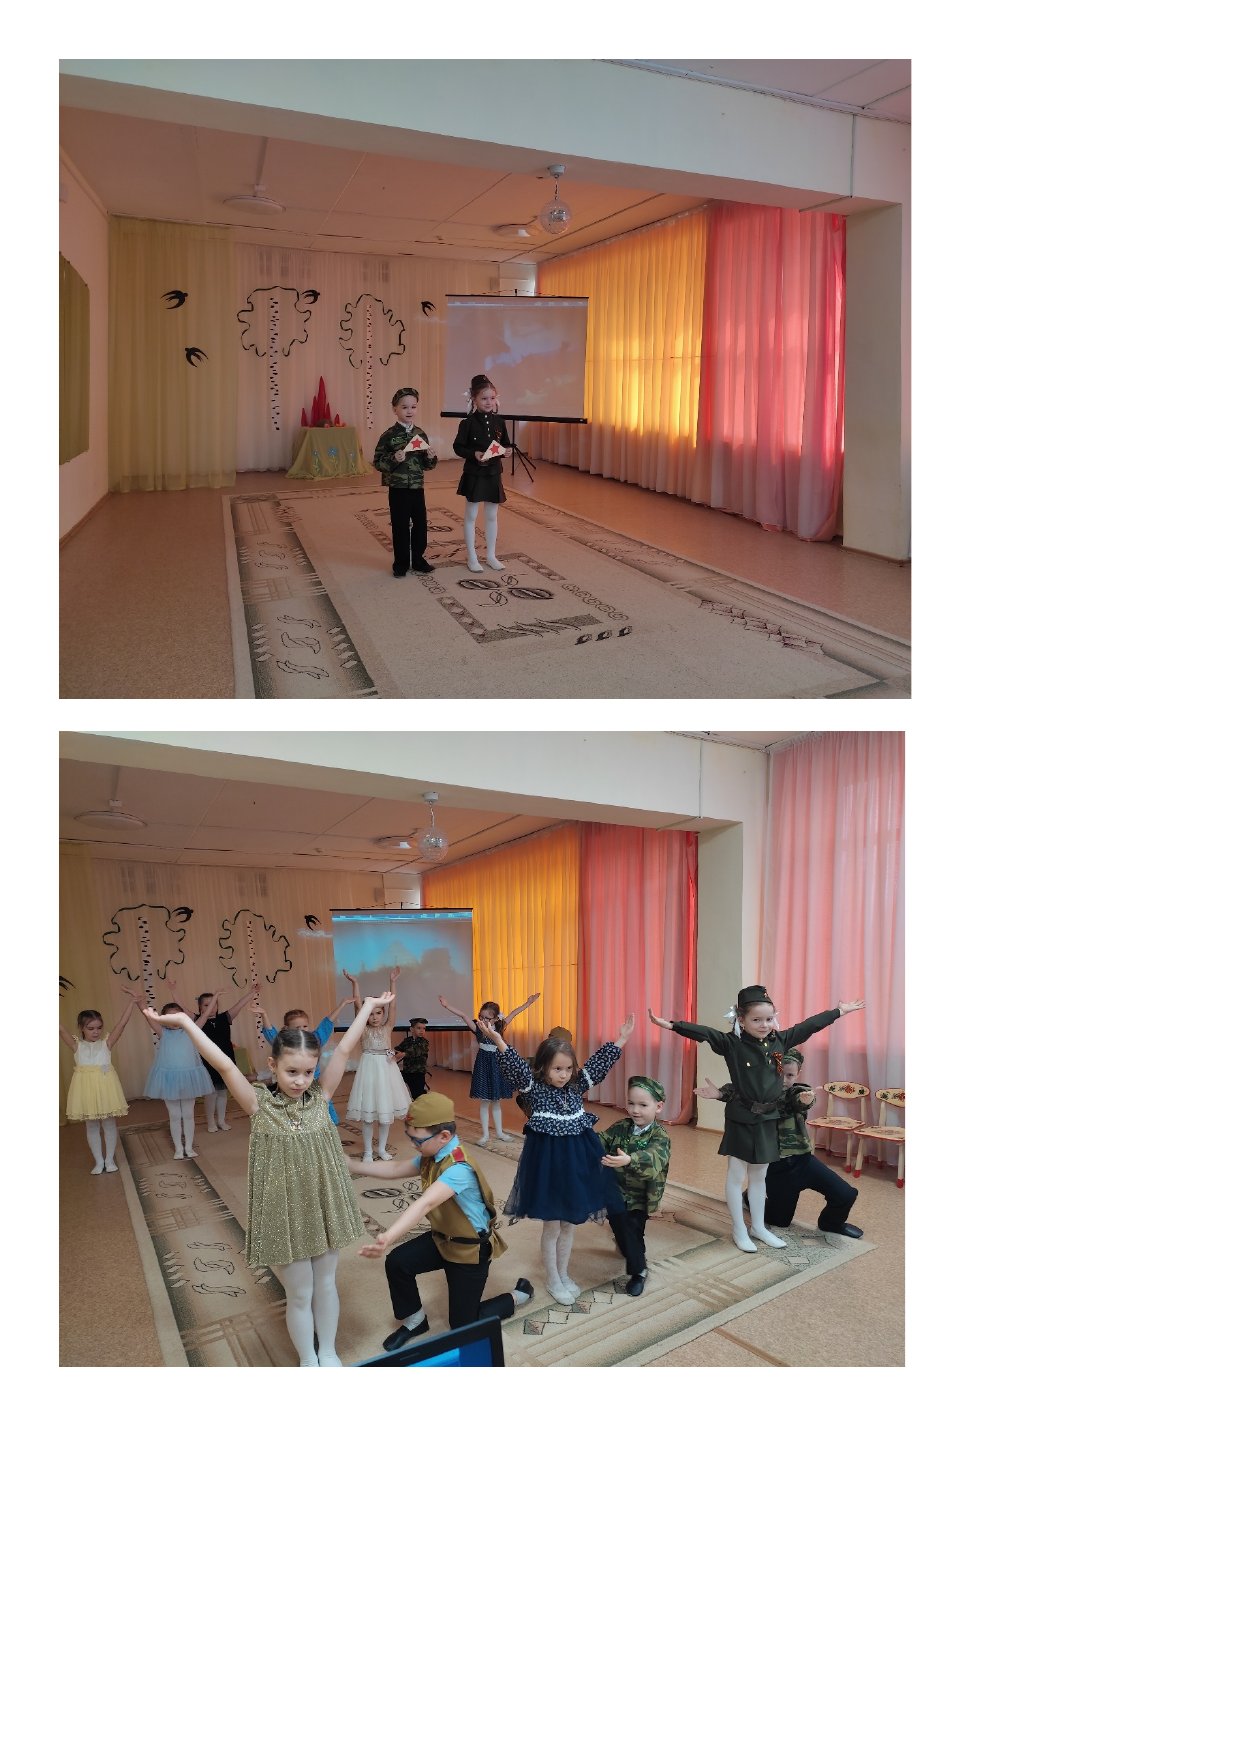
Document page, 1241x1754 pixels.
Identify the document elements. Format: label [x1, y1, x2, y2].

picture [59, 731, 906, 1367]
picture [59, 59, 912, 699]
